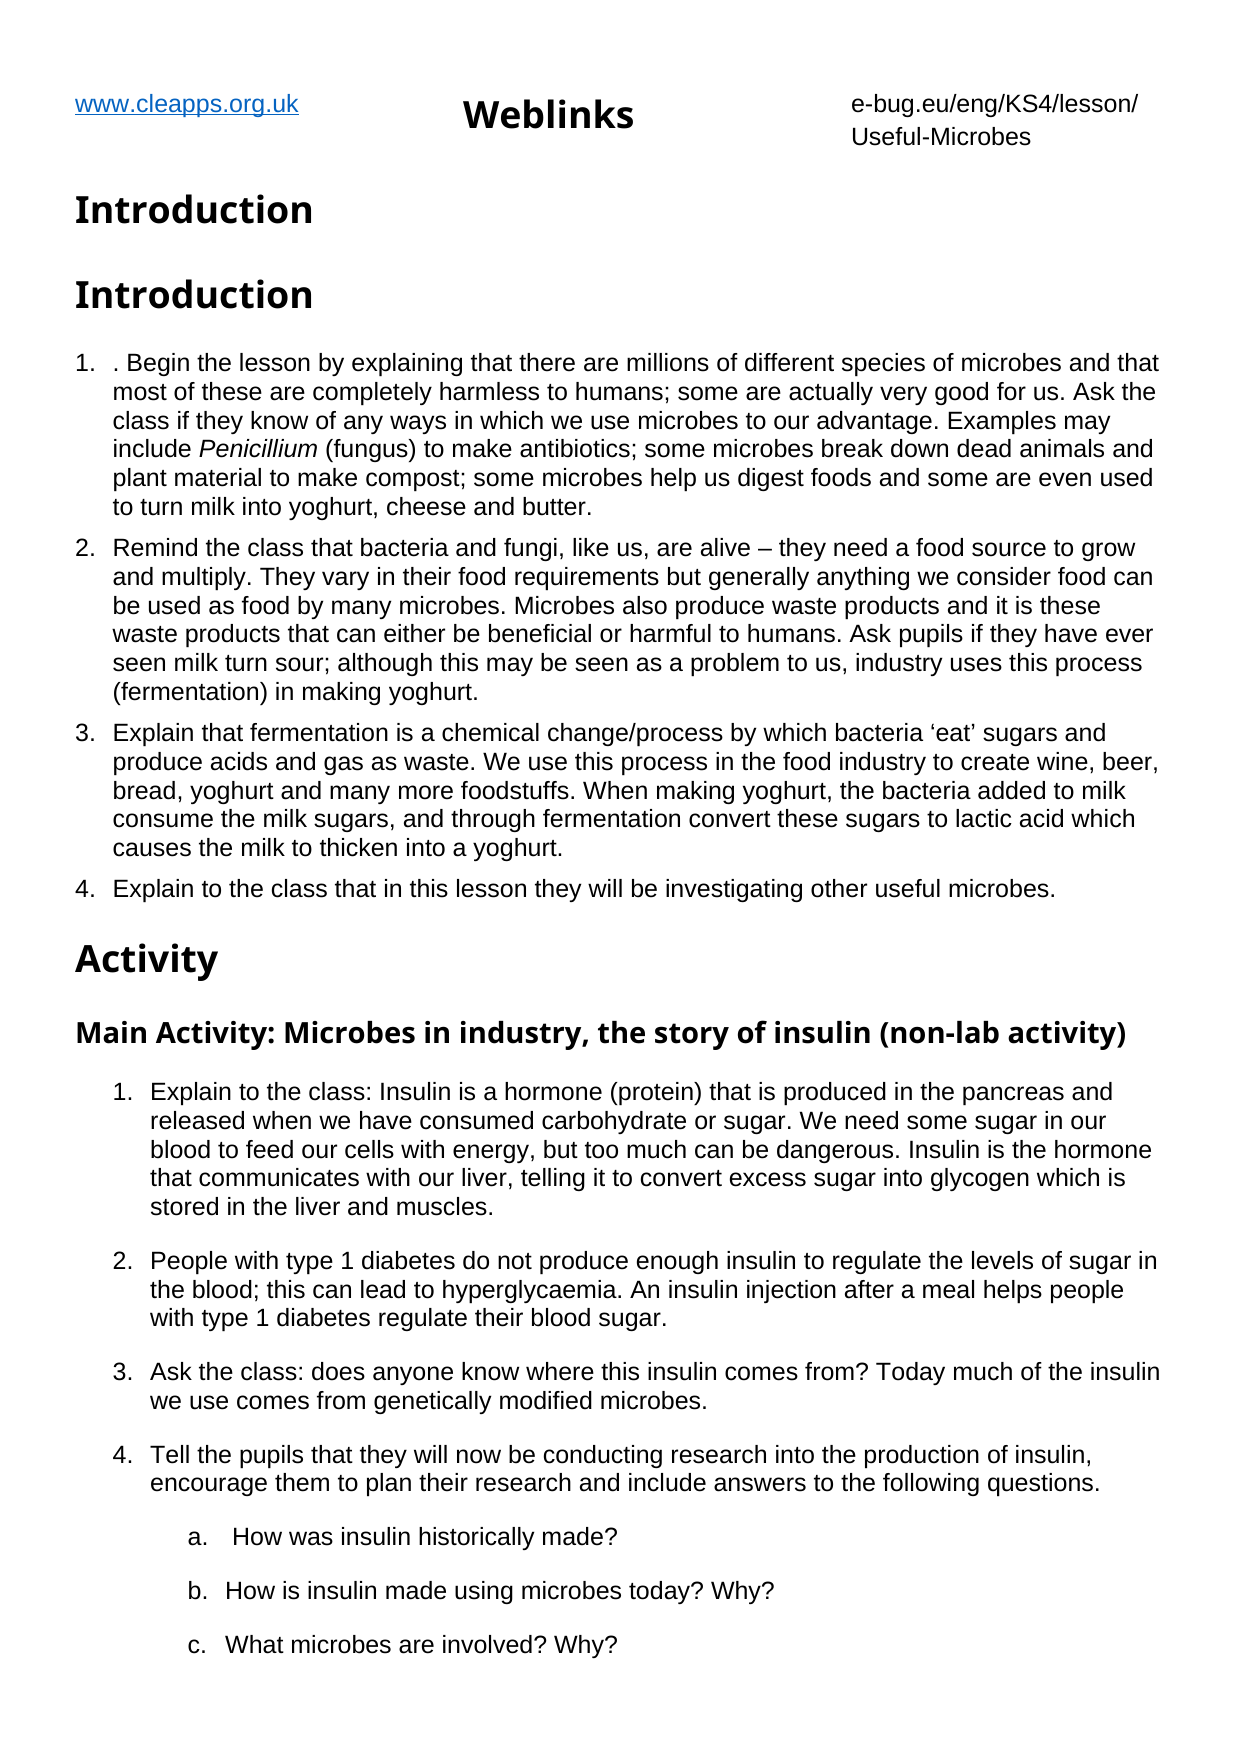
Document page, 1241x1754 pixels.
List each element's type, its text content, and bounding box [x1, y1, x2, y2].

subtitle Introduction [75, 184, 1165, 235]
list Tell the pupils that they will now be conducting research into the production of insulin, encourage them to plan their research and include answers to the following questions. [112, 1440, 1165, 1497]
list Explain to the class: Insulin is a hormone (protein) that is produced in the pancreas and released when we have consumed carbohydrate or sugar. We need some sugar in our blood to feed our cells with energy, but too much can be dangerous. Insulin is the hormone that communicates with our liver, telling it to convert excess sugar into glycogen which is stored in the liver and muscles. [112, 1077, 1165, 1221]
list Explain to the class that in this lesson they will be investigating other useful microbes. [75, 874, 1165, 903]
list . Begin the lesson by explaining that there are millions of different species of microbes and that most of these are completely harmless to humans; some are actually very good for us. Ask the class if they know of any ways in which we use microbes to our advantage. Examples may include Penicillium (fungus) to make antibiotics; some microbes break down dead animals and plant material to make compost; some microbes help us digest foods and some are even used to turn milk into yoghurt, cheese and butter. [75, 348, 1165, 521]
subtitle Activity [75, 932, 1165, 983]
text e-bug.eu/eng/KS4/lesson/ Useful-Microbes [851, 89, 1165, 150]
list Explain that fermentation is a chemical change/process by which bacteria ‘eat’ sugars and produce acids and gas as waste. We use this process in the food industry to create wine, beer, bread, yoghurt and many more foodstuffs. When making yoghurt, the bacteria added to milk consume the milk sugars, and through fermentation convert these sugars to lactic acid which causes the milk to thicken into a yoghurt. [75, 718, 1165, 862]
subtitle Main Activity: Microbes in industry, the story of insulin (non-lab activity) [75, 1012, 1165, 1052]
text www.cleapps.org.uk [75, 89, 389, 117]
list Ask the class: does anyone know where this insulin comes from? Today much of the insulin we use comes from genetically modified microbes. [112, 1357, 1165, 1415]
subtitle Introduction [75, 268, 1165, 319]
list People with type 1 diabetes do not produce enough insulin to regulate the levels of sugar in the blood; this can lead to hyperglycaemia. An insulin injection after a meal helps people with type 1 diabetes regulate their blood sugar. [112, 1246, 1165, 1332]
subtitle Weblinks [463, 89, 777, 140]
list What microbes are involved? Why? [187, 1630, 1165, 1658]
list How was insulin historically made? [187, 1522, 1165, 1551]
list How is insulin made using microbes today? Why? [187, 1576, 1165, 1605]
list Remind the class that bacteria and fungi, like us, are alive – they need a food source to grow and multiply. They vary in their food requirements but generally anything we consider food can be used as food by many microbes. Microbes also produce waste products and it is these waste products that can either be beneficial or harmful to humans. Ask pupils if they have ever seen milk turn sour; although this may be seen as a problem to us, industry uses this process (fermentation) in making yoghurt. [75, 533, 1165, 706]
